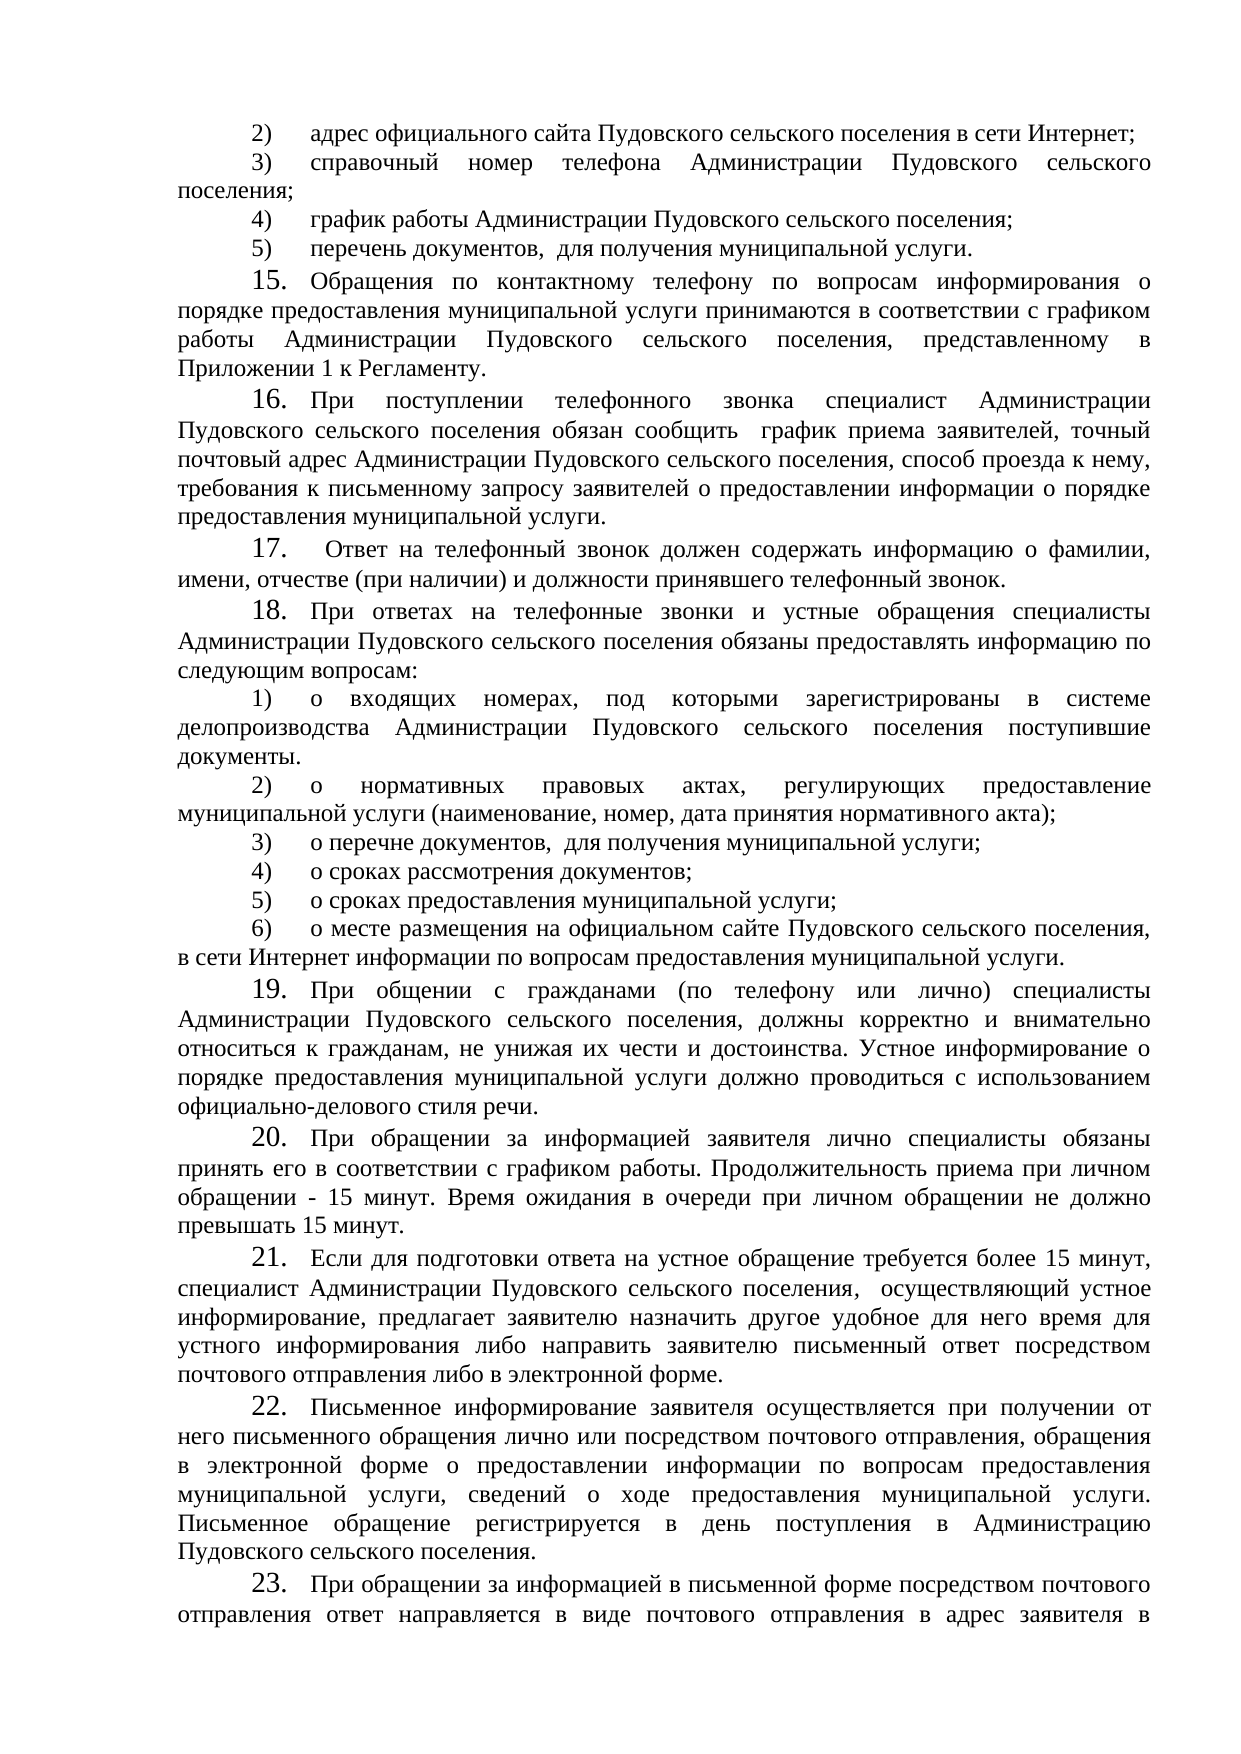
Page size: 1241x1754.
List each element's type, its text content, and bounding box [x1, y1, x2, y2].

list Ответ на телефонный звонок должен содержать информацию о фамилии, имени, отчестве (при наличии) и должности принявшего телефонный звонок. [177, 530, 1152, 592]
list При обращении за информацией заявителя лично специалисты обязаны принять его в соответствии с графиком работы. Продолжительность приема при личном обращении - 15 минут. Время ожидания в очереди при личном обращении не должно превышать 15 минут. [177, 1119, 1152, 1239]
list о месте размещения на официальном сайте Пудовского сельского поселения, в сети Интернет информации по вопросам предоставления муниципальной услуги. [177, 913, 1152, 971]
list Письменное информирование заявителя осуществляется при получении от него письменного обращения лично или посредством почтового отправления, обращения в электронной форме о предоставлении информации по вопросам предоставления муниципальной услуги, сведений о ходе предоставления муниципальной услуги. Письменное обращение регистрируется в день поступления в Администрацию Пудовского сельского поселения. [177, 1388, 1152, 1565]
list о сроках предоставления муниципальной услуги; [177, 885, 1152, 913]
list о перечне документов, для получения муниципальной услуги; [177, 827, 1152, 856]
list При поступлении телефонного звонка специалист Администрации Пудовского сельского поселения обязан сообщить график приема заявителей, точный почтовый адрес Администрации Пудовского сельского поселения, способ проезда к нему, требования к письменному запросу заявителей о предоставлении информации о порядке предоставления муниципальной услуги. [177, 382, 1152, 530]
list о входящих номерах, под которыми зарегистрированы в системе делопроизводства Администрации Пудовского сельского поселения поступившие документы. [177, 683, 1152, 770]
list график работы Администрации Пудовского сельского поселения; [177, 204, 1152, 233]
list адрес официального сайта Пудовского сельского поселения в сети Интернет; [177, 118, 1152, 147]
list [177, 1565, 1152, 1627]
list перечень документов, для получения муниципальной услуги. [177, 233, 1152, 262]
list справочный номер телефона Администрации Пудовского сельского поселения; [177, 147, 1152, 204]
list Если для подготовки ответа на устное обращение требуется более 15 минут, специалист Администрации Пудовского сельского поселения, осуществляющий устное информирование, предлагает заявителю назначить другое удобное для него время для устного информирования либо направить заявителю письменный ответ посредством почтового отправления либо в электронной форме. [177, 1239, 1152, 1388]
list При ответах на телефонные звонки и устные обращения специалисты Администрации Пудовского сельского поселения обязаны предоставлять информацию по следующим вопросам: [177, 592, 1152, 683]
list Обращения по контактному телефону по вопросам информирования о порядке предоставления муниципальной услуги принимаются в соответствии с графиком работы Администрации Пудовского сельского поселения, представленному в Приложении 1 к Регламенту. [177, 262, 1152, 382]
list о сроках рассмотрения документов; [177, 856, 1152, 885]
list При общении с гражданами (по телефону или лично) специалисты Администрации Пудовского сельского поселения, должны корректно и внимательно относиться к гражданам, не унижая их чести и достоинства. Устное информирование о порядке предоставления муниципальной услуги должно проводиться с использованием официально-делового стиля речи. [177, 971, 1152, 1119]
list о нормативных правовых актах, регулирующих предоставление муниципальной услуги (наименование, номер, дата принятия нормативного акта); [177, 770, 1152, 827]
